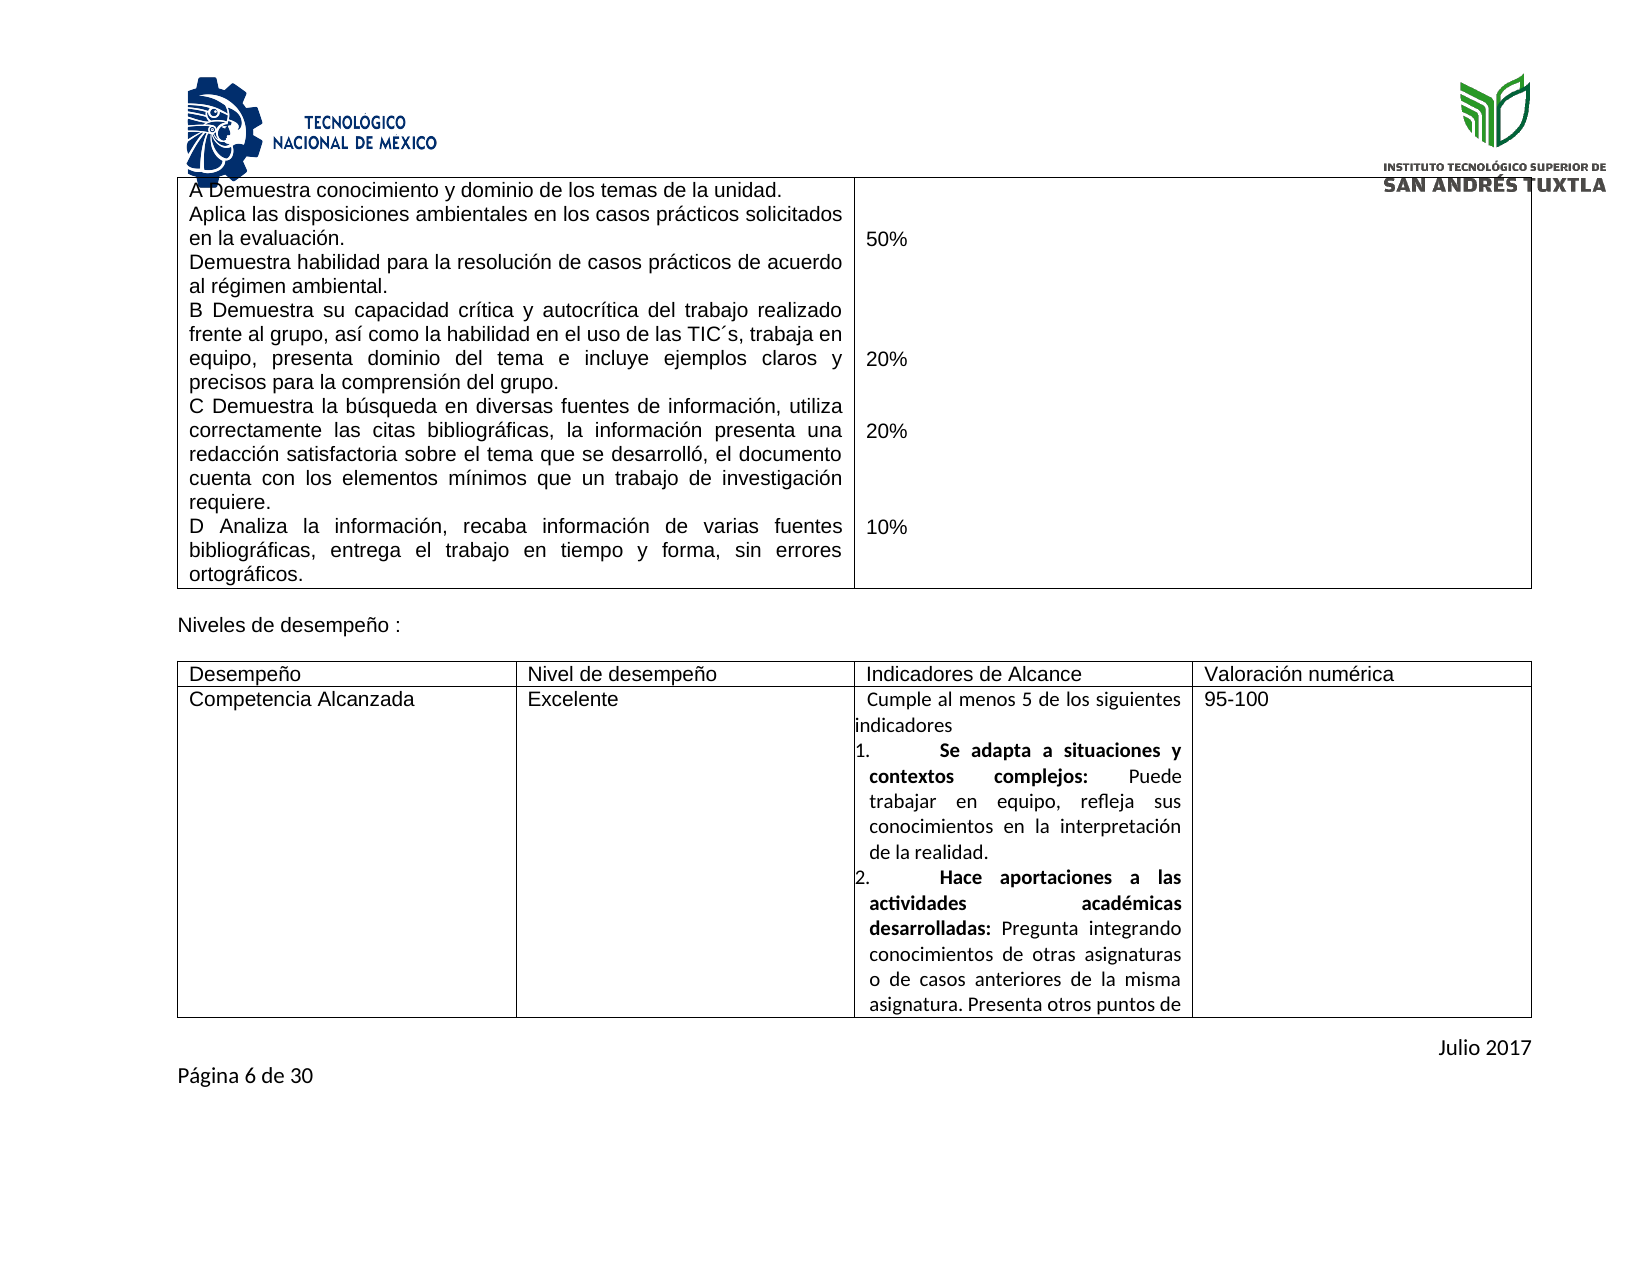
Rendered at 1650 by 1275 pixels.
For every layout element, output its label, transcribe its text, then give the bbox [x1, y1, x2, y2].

text Niveles de desempeño : [177, 613, 1532, 637]
table_cell Competencia Alcanzada [178, 687, 516, 1017]
table_cell 50% 20% 20% 10% [855, 178, 1531, 588]
table_header Nivel de desempeño [517, 662, 854, 686]
table_cell A Demuestra conocimiento y dominio de los temas de la unidad. Aplica las disposiciones ambientales en los casos prácticos solicitados en la evaluación. Demuestra habilidad para la resolución de casos prácticos de acuerdo al régimen ambiental. B Demuestra su capacidad crítica y autocrítica del trabajo realizado frente al grupo, así como la habilidad en el uso de las TIC´s, trabaja en equipo, presenta dominio del tema e incluye ejemplos claros y precisos para la comprensión del grupo. C Demuestra la búsqueda en diversas fuentes de información, utiliza correctamente las citas bibliográficas, la información presenta una redacción satisfactoria sobre el tema que se desarrolló, el documento cuenta con los elementos mínimos que un trabajo de investigación requiere. D Analiza la información, recaba información de varias fuentes bibliográficas, entrega el trabajo en tiempo y forma, sin errores ortográficos. [178, 178, 854, 588]
table_header Desempeño [178, 662, 516, 686]
table_header Valoración numérica [1193, 662, 1531, 686]
table_cell Excelente [517, 687, 854, 1017]
table_cell 95-100 [1193, 687, 1531, 1017]
picture [177, 73, 446, 177]
table_header Indicadores de Alcance [855, 662, 1192, 686]
picture [1384, 73, 1606, 192]
